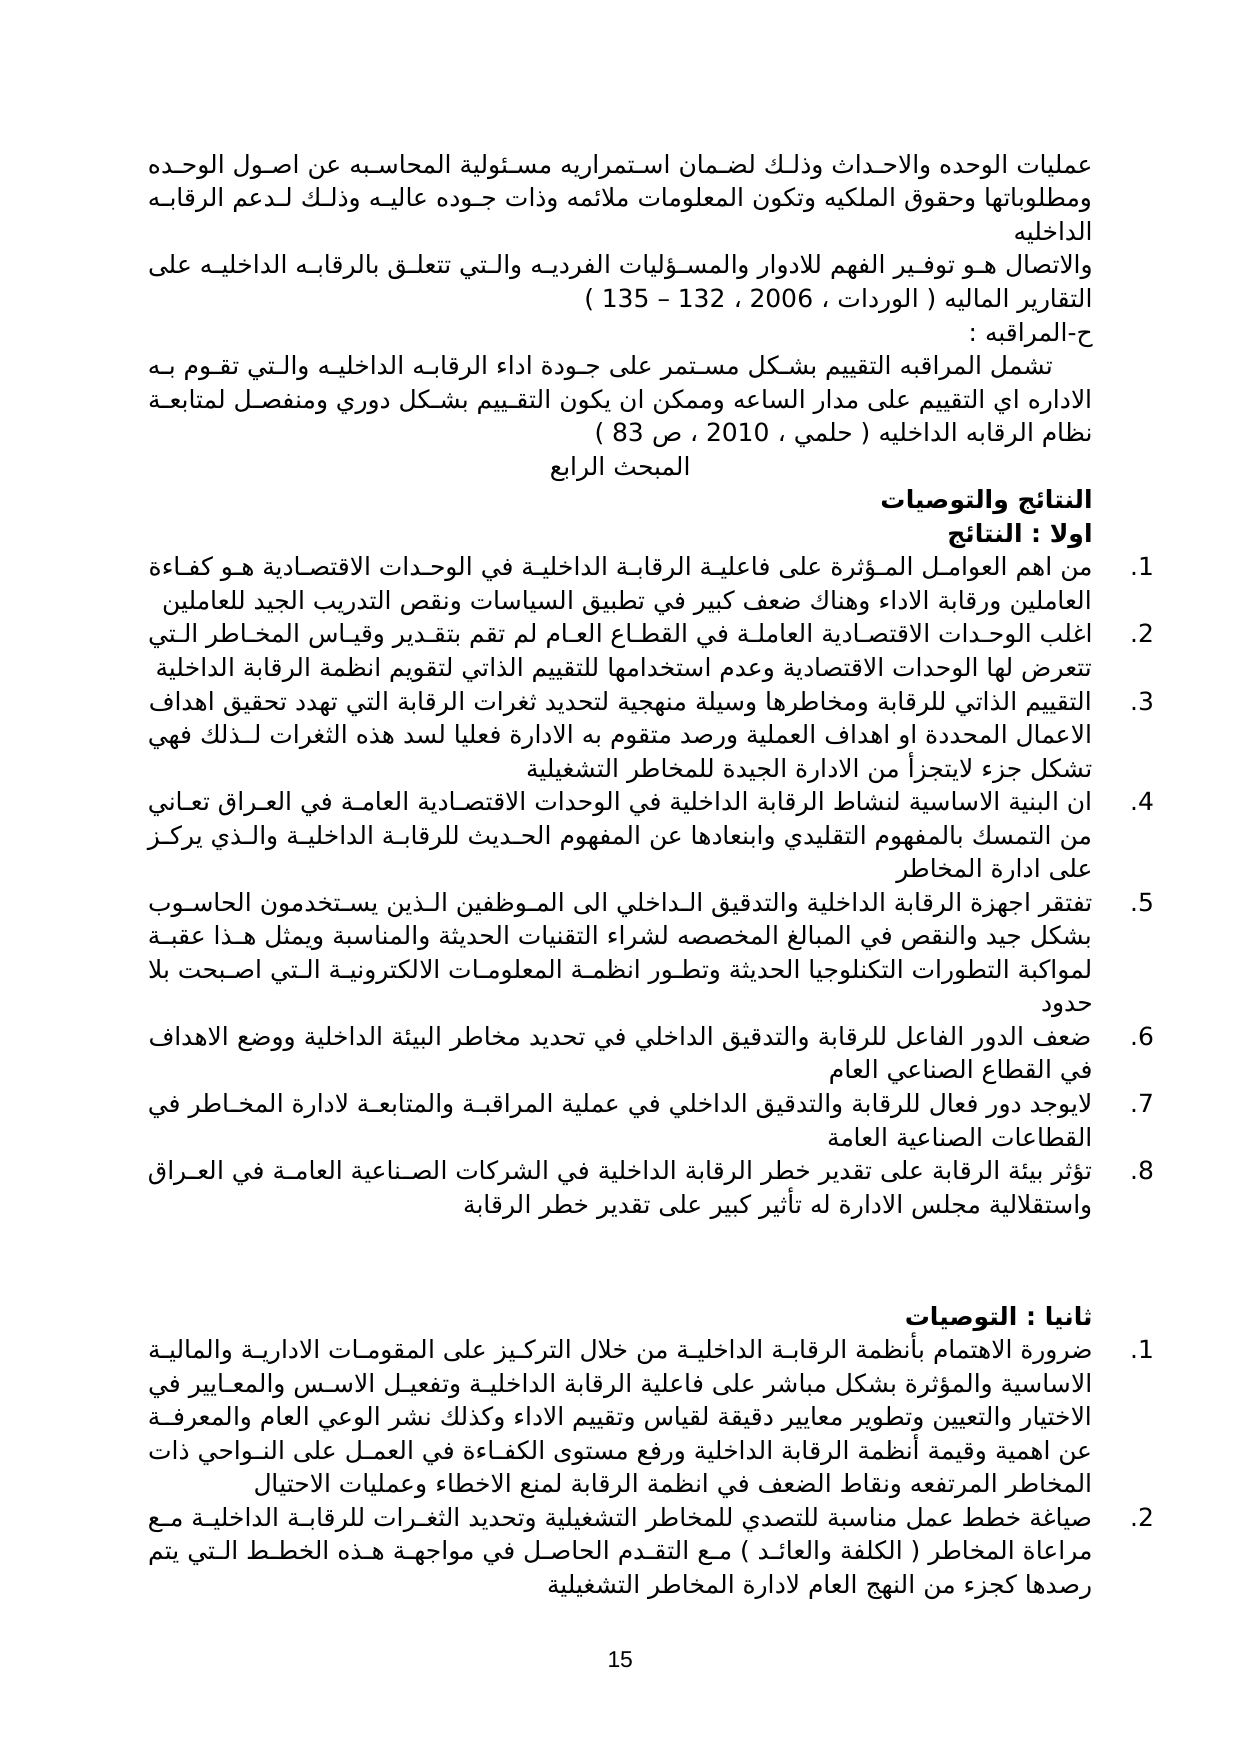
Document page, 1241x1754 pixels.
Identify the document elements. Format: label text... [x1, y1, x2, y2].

list من اهم العوامل المؤثرة على فاعلية الرقابة الداخلية في الوحدات الاقتصادية هو كفاءة العاملين ورقابة الاداء وهناك ضعف كبير في تطبيق السياسات ونقص التدريب الجيد للعاملين [148, 552, 1130, 615]
list تفتقر اجهزة الرقابة الداخلية والتدقيق الداخلي الى الموظفين الذين يستخدمون الحاسوب بشكل جيد والنقص في المبالغ المخصصه لشراء التقنيات الحديثة والمناسبة ويمثل هذا عقبة لمواكبة التطورات التكنلوجيا الحديثة وتطور انظمة المعلومات الالكترونية التي اصبحت بلا حدود [148, 888, 1130, 1018]
list صياغة خطط عمل مناسبة للتصدي للمخاطر التشغيلية وتحديد الثغرات للرقابة الداخلية مع مراعاة المخاطر ( الكلفة والعائد ) مع التقدم الحاصل في مواجهة هذه الخطط التي يتم رصدها كجزء من النهج العام لادارة المخاطر التشغيلية [148, 1503, 1130, 1599]
text والاتصال هو توفير الفهم للادوار والمسؤليات الفرديه والتي تتعلق بالرقابه الداخليه على التقارير الماليه ( الوردات ، 2006 ، 132 – 135 ) [148, 251, 1092, 313]
text ثانيا : التوصيات [148, 1302, 1092, 1331]
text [148, 150, 1092, 246]
text اولا : النتائج [148, 519, 1092, 548]
list اغلب الوحدات الاقتصادية العاملة في القطاع العام لم تقم بتقدير وقياس المخاطر التي تتعرض لها الوحدات الاقتصادية وعدم استخدامها للتقييم الذاتي لتقويم انظمة الرقابة الداخلية [148, 619, 1130, 682]
text ح-المراقبه : [148, 318, 1092, 347]
list ضعف الدور الفاعل للرقابة والتدقيق الداخلي في تحديد مخاطر البيئة الداخلية ووضع الاهداف في القطاع الصناعي العام [148, 1022, 1130, 1085]
list لايوجد دور فعال للرقابة والتدقيق الداخلي في عملية المراقبة والمتابعة لادارة المخاطر في القطاعات الصناعية العامة [148, 1089, 1130, 1152]
text النتائج والتوصيات [148, 485, 1092, 514]
text المبحث الرابع [148, 452, 1092, 481]
list ضرورة الاهتمام بأنظمة الرقابة الداخلية من خلال التركيز على المقومات الادارية والمالية الاساسية والمؤثرة بشكل مباشر على فاعلية الرقابة الداخلية وتفعيل الاسس والمعايير في الاختيار والتعيين وتطوير معايير دقيقة لقياس وتقييم الاداء وكذلك نشر الوعي العام والمعرفة عن اهمية وقيمة أنظمة الرقابة الداخلية ورفع مستوى الكفاءة في العمل على النواحي ذات المخاطر المرتفعه ونقاط الضعف في انظمة الرقابة لمنع الاخطاء وعمليات الاحتيال [148, 1335, 1130, 1498]
list ان البنية الاساسية لنشاط الرقابة الداخلية في الوحدات الاقتصادية العامة في العراق تعاني من التمسك بالمفهوم التقليدي وابنعادها عن المفهوم الحديث للرقابة الداخلية والذي يركز على ادارة المخاطر [148, 787, 1130, 883]
text تشمل المراقبه التقييم بشكل مستمر على جودة اداء الرقابه الداخليه والتي تقوم به الاداره اي التقييم على مدار الساعه وممكن ان يكون التقييم بشكل دوري ومنفصل لمتابعة نظام الرقابه الداخليه ( حلمي ، 2010 ، ص 83 ) [148, 351, 1092, 447]
list تؤثر بيئة الرقابة على تقدير خطر الرقابة الداخلية في الشركات الصناعية العامة في العراق واستقلالية مجلس الادارة له تأثير كبير على تقدير خطر الرقابة [148, 1156, 1130, 1219]
list التقييم الذاتي للرقابة ومخاطرها وسيلة منهجية لتحديد ثغرات الرقابة التي تهدد تحقيق اهداف الاعمال المحددة او اهداف العملية ورصد متقوم به الادارة فعليا لسد هذه الثغرات لذلك فهي تشكل جزء لايتجزأ من الادارة الجيدة للمخاطر التشغيلية [148, 687, 1130, 783]
